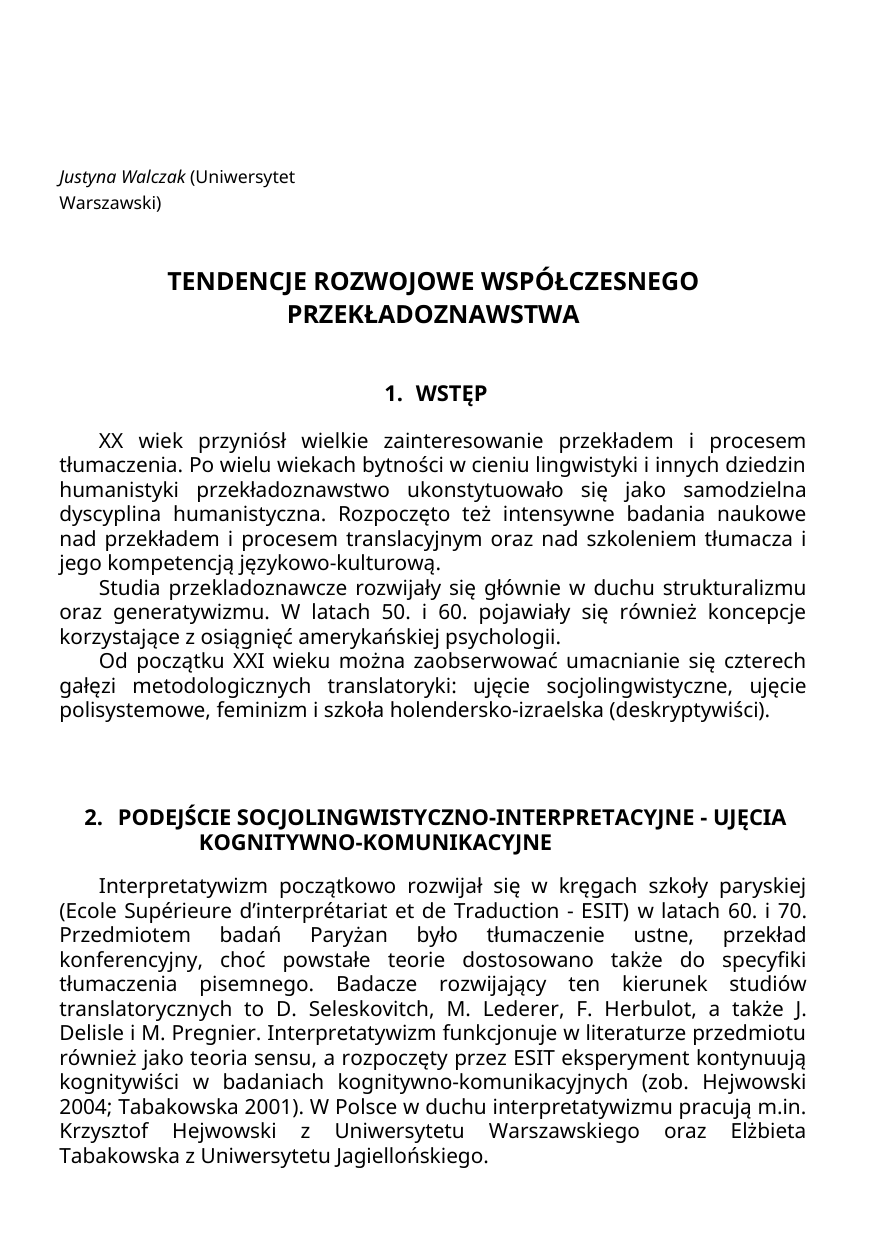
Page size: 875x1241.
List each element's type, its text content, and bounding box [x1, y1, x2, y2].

text Interpretatywizm początkowo rozwijał się w kręgach szkoły paryskiej (Ecole Supérieure d’interprétariat et de Traduction - ESIT) w latach 60. i 70. Przedmiotem badań Paryżan było tłumaczenie ustne, przekład konferencyjny, choć powstałe teorie dostosowano także do specyfiki tłumaczenia pisemnego. Badacze rozwijający ten kierunek studiów translatorycznych to D. Seleskovitch, M. Lederer, F. Herbulot, a także J. Delisle i M. Pregnier. Interpretatywizm funkcjonuje w literaturze przedmiotu również jako teoria sensu, a rozpoczęty przez ESIT eksperyment kontynuują kognitywiści w badaniach kognitywno-komunikacyjnych (zob. Hejwowski 2004; Tabakowska 2001). W Polsce w duchu interpretatywizmu pracują m.in. Krzysztof Hejwowski z Uniwersytetu Warszawskiego oraz Elżbieta Tabakowska z Uniwersytetu Jagiellońskiego. [59, 874, 807, 1168]
text XX wiek przyniósł wielkie zainteresowanie przekładem i procesem tłumaczenia. Po wielu wiekach bytności w cieniu lingwistyki i innych dziedzin humanistyki przekładoznawstwo ukonstytuowało się jako samodzielna dyscyplina humanistyczna. Rozpoczęto też intensywne badania naukowe nad przekładem i procesem translacyjnym oraz nad szkoleniem tłumacza i jego kompetencją językowo-kulturową. [59, 429, 807, 576]
text TENDENCJE ROZWOJOWE WSPÓŁCZESNEGO PRZEKŁADOZNAWSTWA [59, 263, 807, 331]
list PODEJŚCIE SOCJOLINGWISTYCZNO-INTERPRETACYJNE - UJĘCIA KOGNITYWNO-KOMUNIKACYJNE [84, 805, 807, 855]
list WSTĘP [384, 383, 807, 405]
text Justyna Walczak (Uniwersytet Warszawski) [59, 163, 311, 215]
text Studia przekladoznawcze rozwijały się głównie w duchu strukturalizmu oraz generatywizmu. W latach 50. i 60. pojawiały się również koncepcje korzystające z osiągnięć amerykańskiej psychologii. [59, 576, 807, 649]
text Od początku XXI wieku można zaobserwować umacnianie się czterech gałęzi metodologicznych translatoryki: ujęcie socjolingwistyczne, ujęcie polisystemowe, feminizm i szkoła holendersko-izraelska (deskryptywiści). [59, 649, 807, 722]
